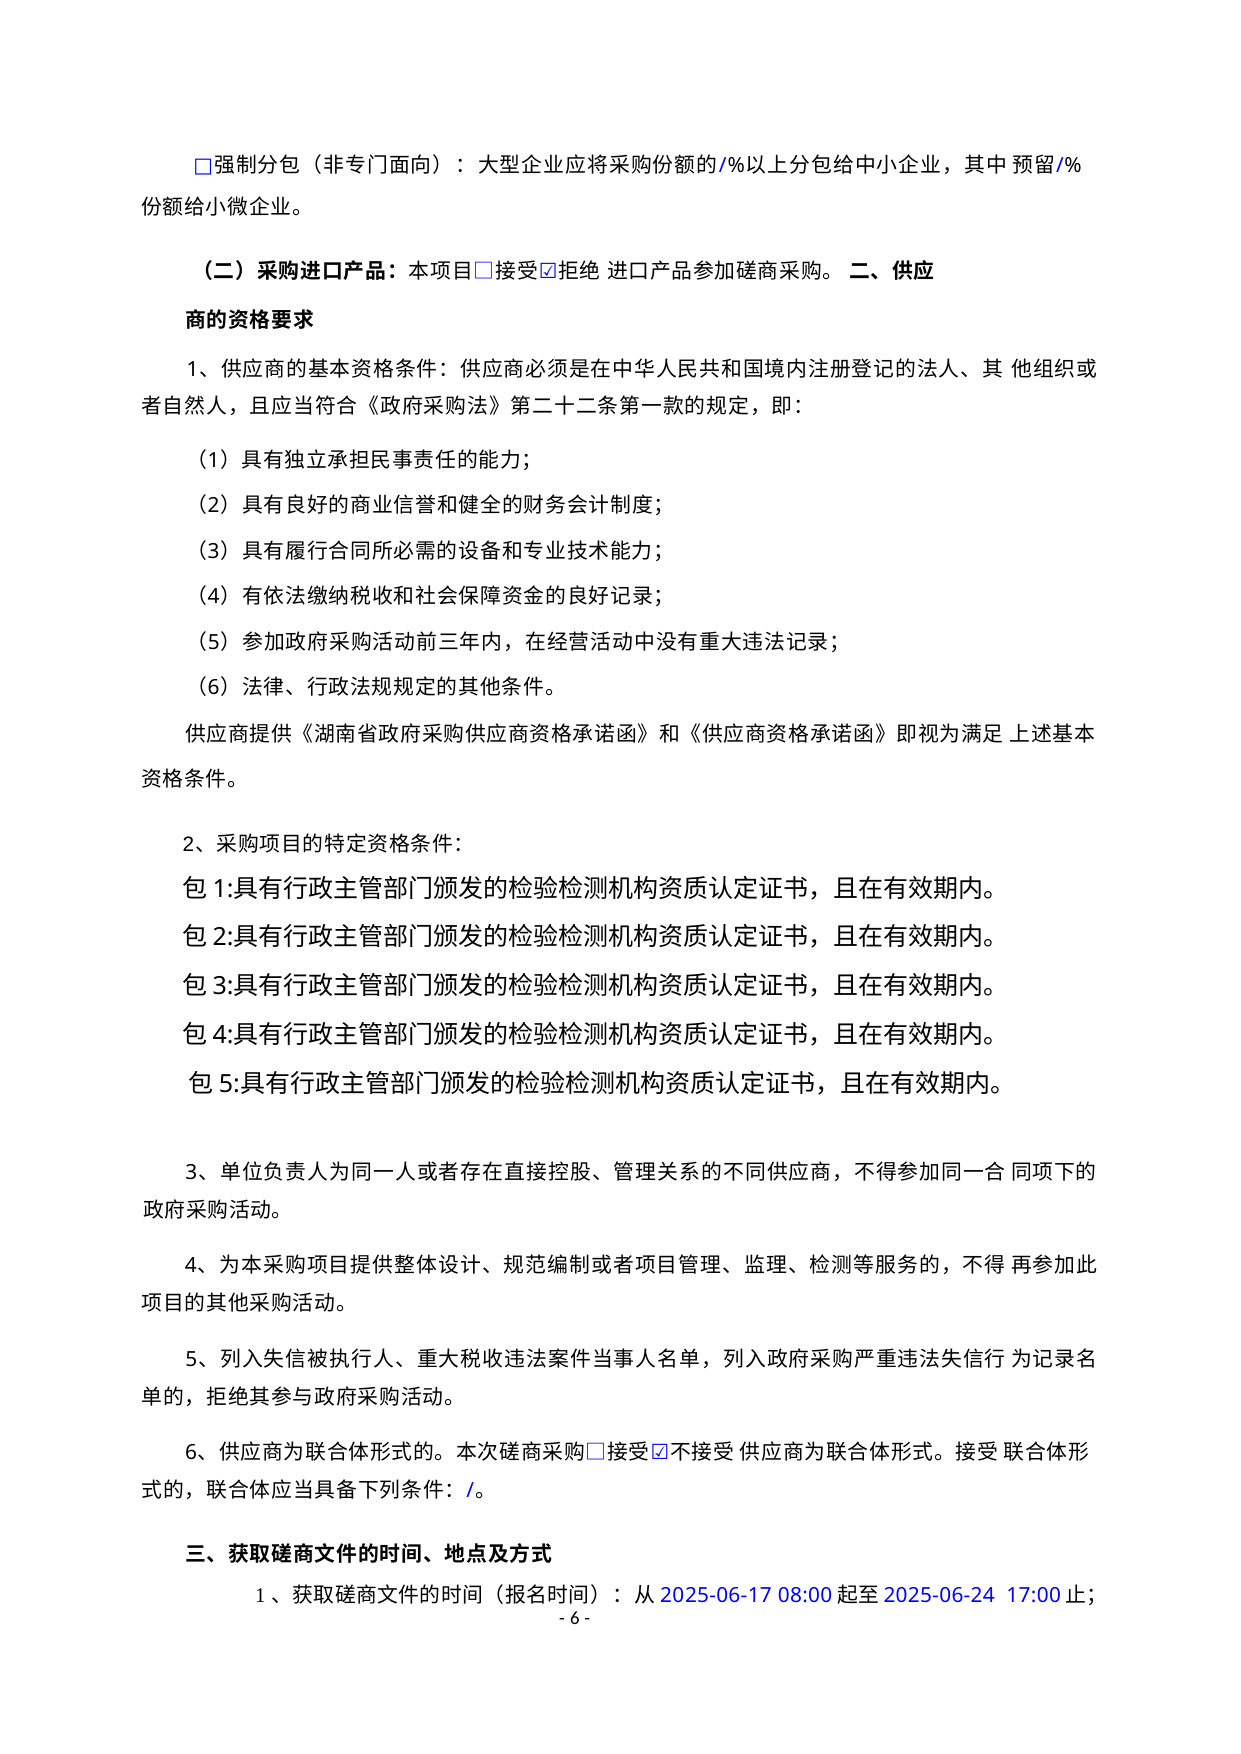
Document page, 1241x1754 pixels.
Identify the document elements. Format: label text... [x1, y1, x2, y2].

text 4、为本采购项目提供整体设计、规范编制或者项目管理、监理、检测等服务的，不得 再参加此项目的其他采购活动。 [141, 1248, 1099, 1317]
text □强制分包（非专门面向）：大型企业应将采购份额的/%以上分包给中小企业，其中 预留/%份额给小微企业。 [141, 149, 1100, 220]
text 包2:具有行政主管部门颁发的检验检测机构资质认定证书，且在有效期内。 [139, 917, 1107, 953]
text （5）参加政府采购活动前三年内，在经营活动中没有重大违法记录； [186, 626, 1107, 655]
text （1）具有独立承担民事责任的能力； [186, 444, 1107, 473]
text （2）具有良好的商业信誉和健全的财务会计制度； [186, 490, 1107, 518]
text 包3:具有行政主管部门颁发的检验检测机构资质认定证书，且在有效期内。 [139, 966, 1107, 1002]
text 三、获取磋商文件的时间、地点及方式 [185, 1538, 1107, 1567]
text （4）有依法缴纳税收和社会保障资金的良好记录； [186, 581, 1107, 609]
text 5、列入失信被执行人、重大税收违法案件当事人名单，列入政府采购严重违法失信行 为记录名单的，拒绝其参与政府采购活动。 [141, 1342, 1099, 1410]
text （二）采购进口产品：本项目□接受☑拒绝 进口产品参加磋商采购。 二、供应商的资格要求 [185, 254, 949, 333]
text 包1:具有行政主管部门颁发的检验检测机构资质认定证书，且在有效期内。 [182, 868, 1107, 904]
text 3、单位负责人为同一人或者存在直接控股、管理关系的不同供应商，不得参加同一合 同项下的政府采购活动。 [143, 1156, 1099, 1224]
text 包4:具有行政主管部门颁发的检验检测机构资质认定证书，且在有效期内。 [139, 1014, 1107, 1051]
text 供应商提供《湖南省政府采购供应商资格承诺函》和《供应商资格承诺函》即视为满足 上述基本资格条件。 [141, 717, 1100, 793]
text （3）具有履行合同所必需的设备和专业技术能力； [186, 535, 1107, 564]
text 6、供应商为联合体形式的。本次磋商采购□接受☑不接受 供应商为联合体形式。接受 联合体形式的，联合体应当具备下列条件：/。 [141, 1435, 1100, 1503]
text 1、供应商的基本资格条件：供应商必须是在中华人民共和国境内注册登记的法人、其 他组织或者自然人，且应当符合《政府采购法》第二十二条第一款的规定，即： [141, 352, 1099, 420]
text （6）法律、行政法规规定的其他条件。 [186, 672, 1107, 700]
list 采购项目的特定资格条件： [139, 821, 1107, 856]
text 包5:具有行政主管部门颁发的检验检测机构资质认定证书，且在有效期内。 [139, 1063, 1107, 1099]
text 1 、获取磋商文件的时间（报名时间）：从2025-06-17 08:00起至2025-06-24 17:00止； [139, 1580, 1107, 1608]
